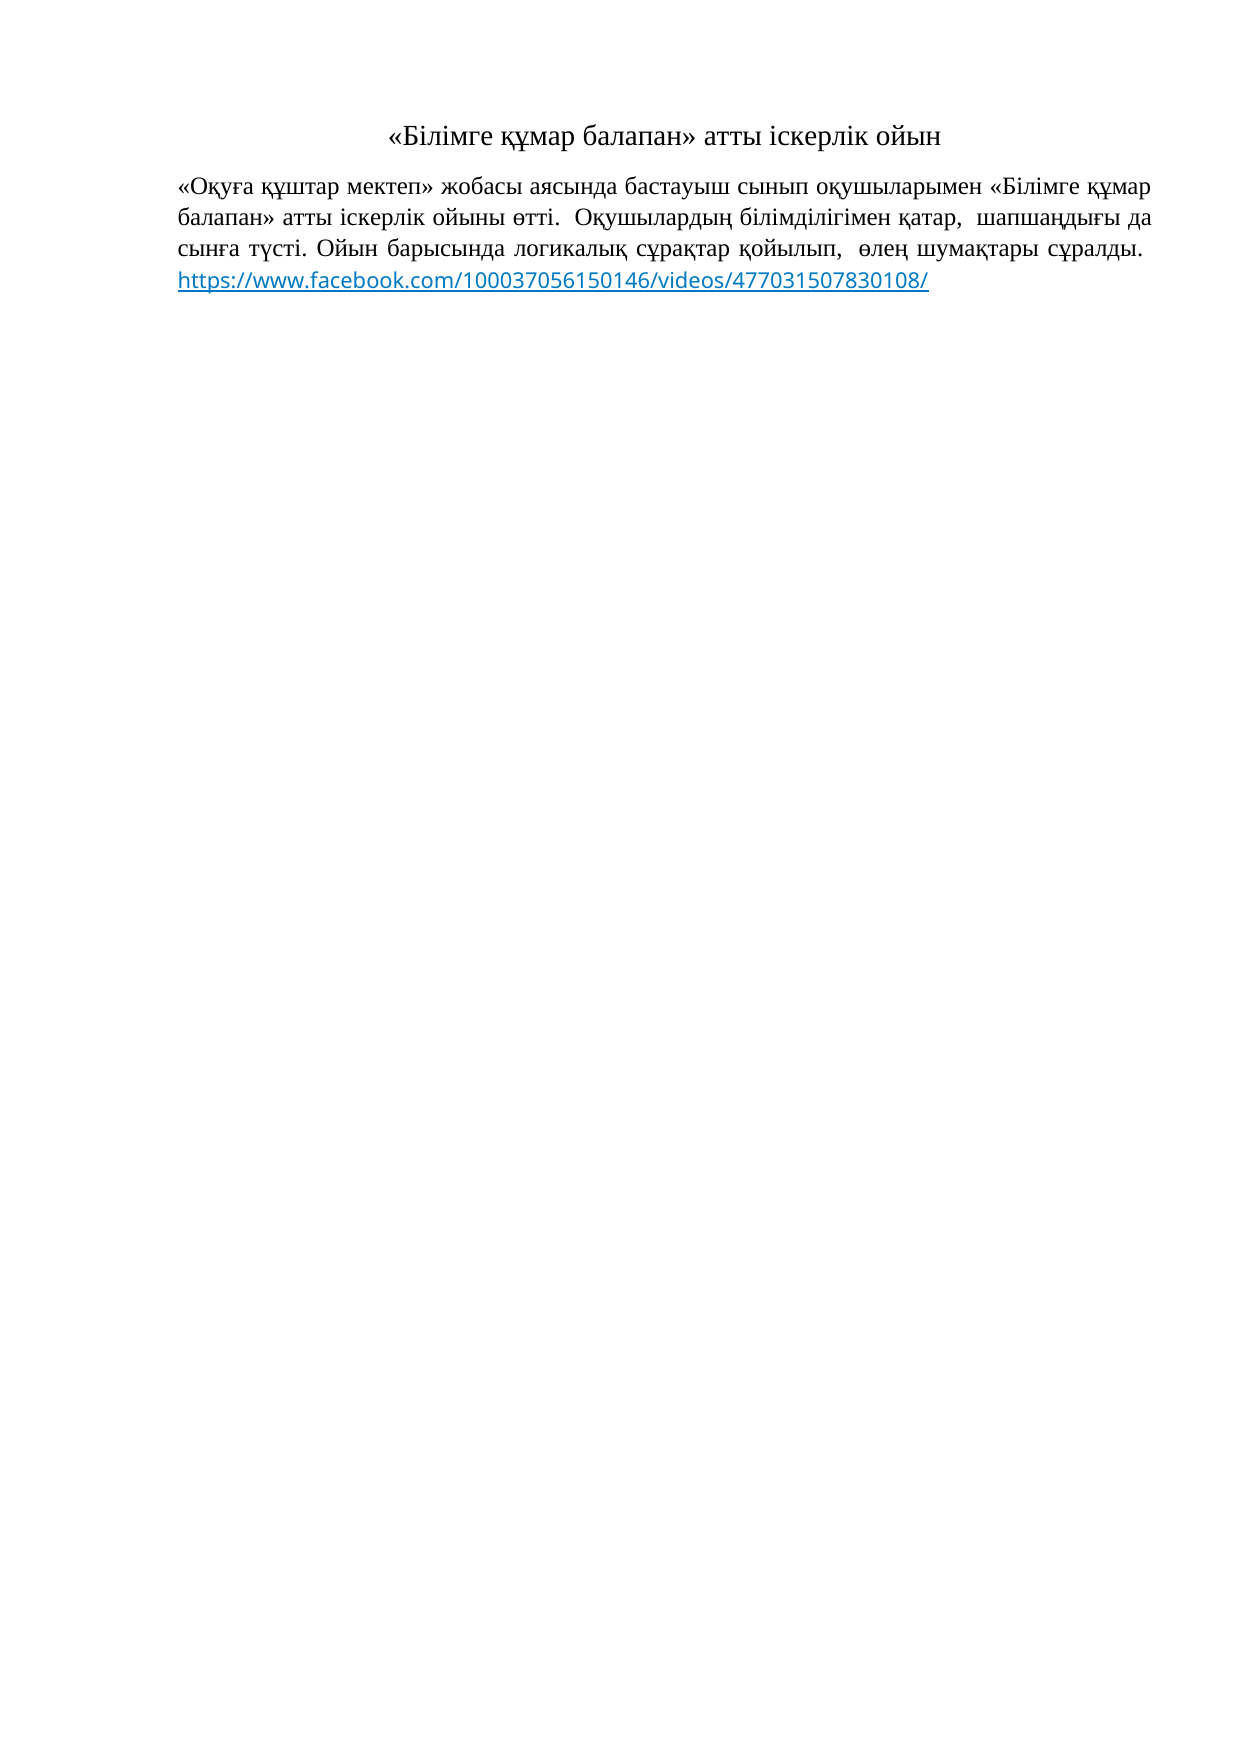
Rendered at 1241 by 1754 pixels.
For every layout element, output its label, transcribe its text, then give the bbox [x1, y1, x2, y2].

text «Оқуға құштар мектеп» жобасы аясында бастауыш сынып оқушыларымен «Білімге құмар балапан» атты іскерлік ойыны өтті. Оқушылардың білімділігімен қатар, шапшаңдығы да сынға түсті. Ойын барысында логикалық сұрақтар қойылып, өлең шумақтары сұралды. ​https://www.facebook.com/100037056150146/videos/477031507830108/ [177, 262, 1152, 295]
text «Білімге құмар балапан» атты іскерлік ойын [177, 118, 1152, 152]
